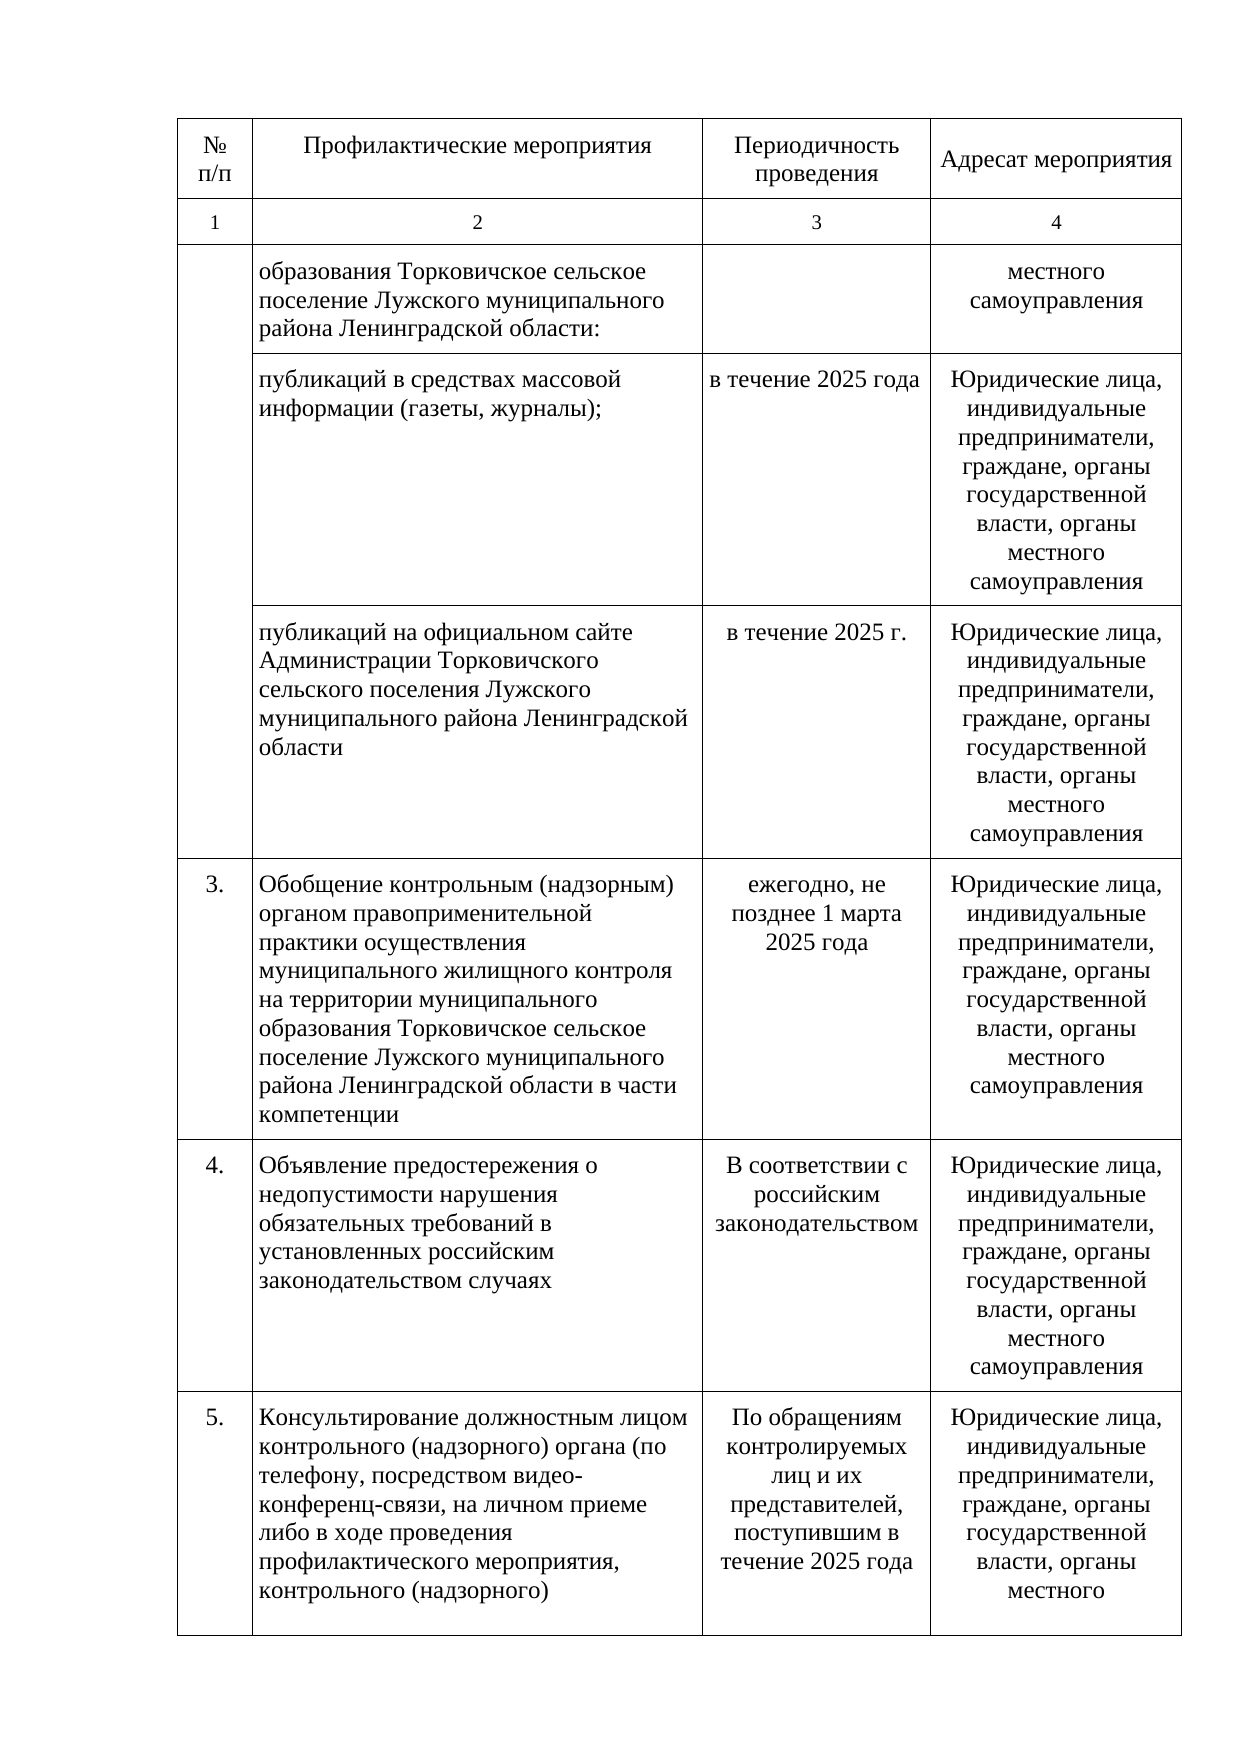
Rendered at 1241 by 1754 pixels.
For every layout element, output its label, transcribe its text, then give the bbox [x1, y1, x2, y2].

table_cell публикаций в средствах массовой информации (газеты, журналы); [253, 354, 702, 605]
table_header Профилактические мероприятия [253, 119, 702, 198]
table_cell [931, 245, 1181, 353]
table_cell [253, 1392, 702, 1635]
table_cell Юридические лица, индивидуальные предприниматели, граждане, органы государственной власти, органы местного самоуправления [931, 354, 1181, 605]
table_cell в течение 2025 года [703, 354, 930, 605]
table_cell 4. [178, 1140, 252, 1391]
table_header № п/п [178, 119, 252, 198]
table_cell 2. [178, 245, 252, 857]
table_header Адресат мероприятия [931, 119, 1181, 198]
table_cell 2 [253, 199, 702, 244]
table_cell публикаций на официальном сайте Администрации Торковичского сельского поселения Лужского муниципального района Ленинградской области [253, 606, 702, 857]
table_cell Объявление предостережения о недопустимости нарушения обязательных требований в установленных российским законодательством случаях [253, 1140, 702, 1391]
table_cell Обобщение контрольным (надзорным) органом правоприменительной практики осуществления муниципального жилищного контроля на территории муниципального образования Торковичское сельское поселение Лужского муниципального района Ленинградской области в части компетенции [253, 859, 702, 1138]
table_cell [703, 245, 930, 353]
table_cell Юридические лица, индивидуальные предприниматели, граждане, органы государственной власти, органы местного самоуправления [931, 1140, 1181, 1391]
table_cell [703, 1392, 930, 1635]
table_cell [931, 1392, 1181, 1635]
table_cell в течение 2025 г. [703, 606, 930, 857]
table_cell 1 [178, 199, 252, 244]
table_header Периодичность проведения [703, 119, 930, 198]
table_cell 4 [931, 199, 1181, 244]
table_cell Юридические лица, индивидуальные предприниматели, граждане, органы государственной власти, органы местного самоуправления [931, 859, 1181, 1138]
table_cell ежегодно, не позднее 1 марта 2025 года [703, 859, 930, 1138]
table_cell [253, 245, 702, 353]
table_cell 3 [703, 199, 930, 244]
table_cell 3. [178, 859, 252, 1138]
table_cell 5. [178, 1392, 252, 1635]
table_cell Юридические лица, индивидуальные предприниматели, граждане, органы государственной власти, органы местного самоуправления [931, 606, 1181, 857]
table_cell В соответствии с российским законодательством [703, 1140, 930, 1391]
